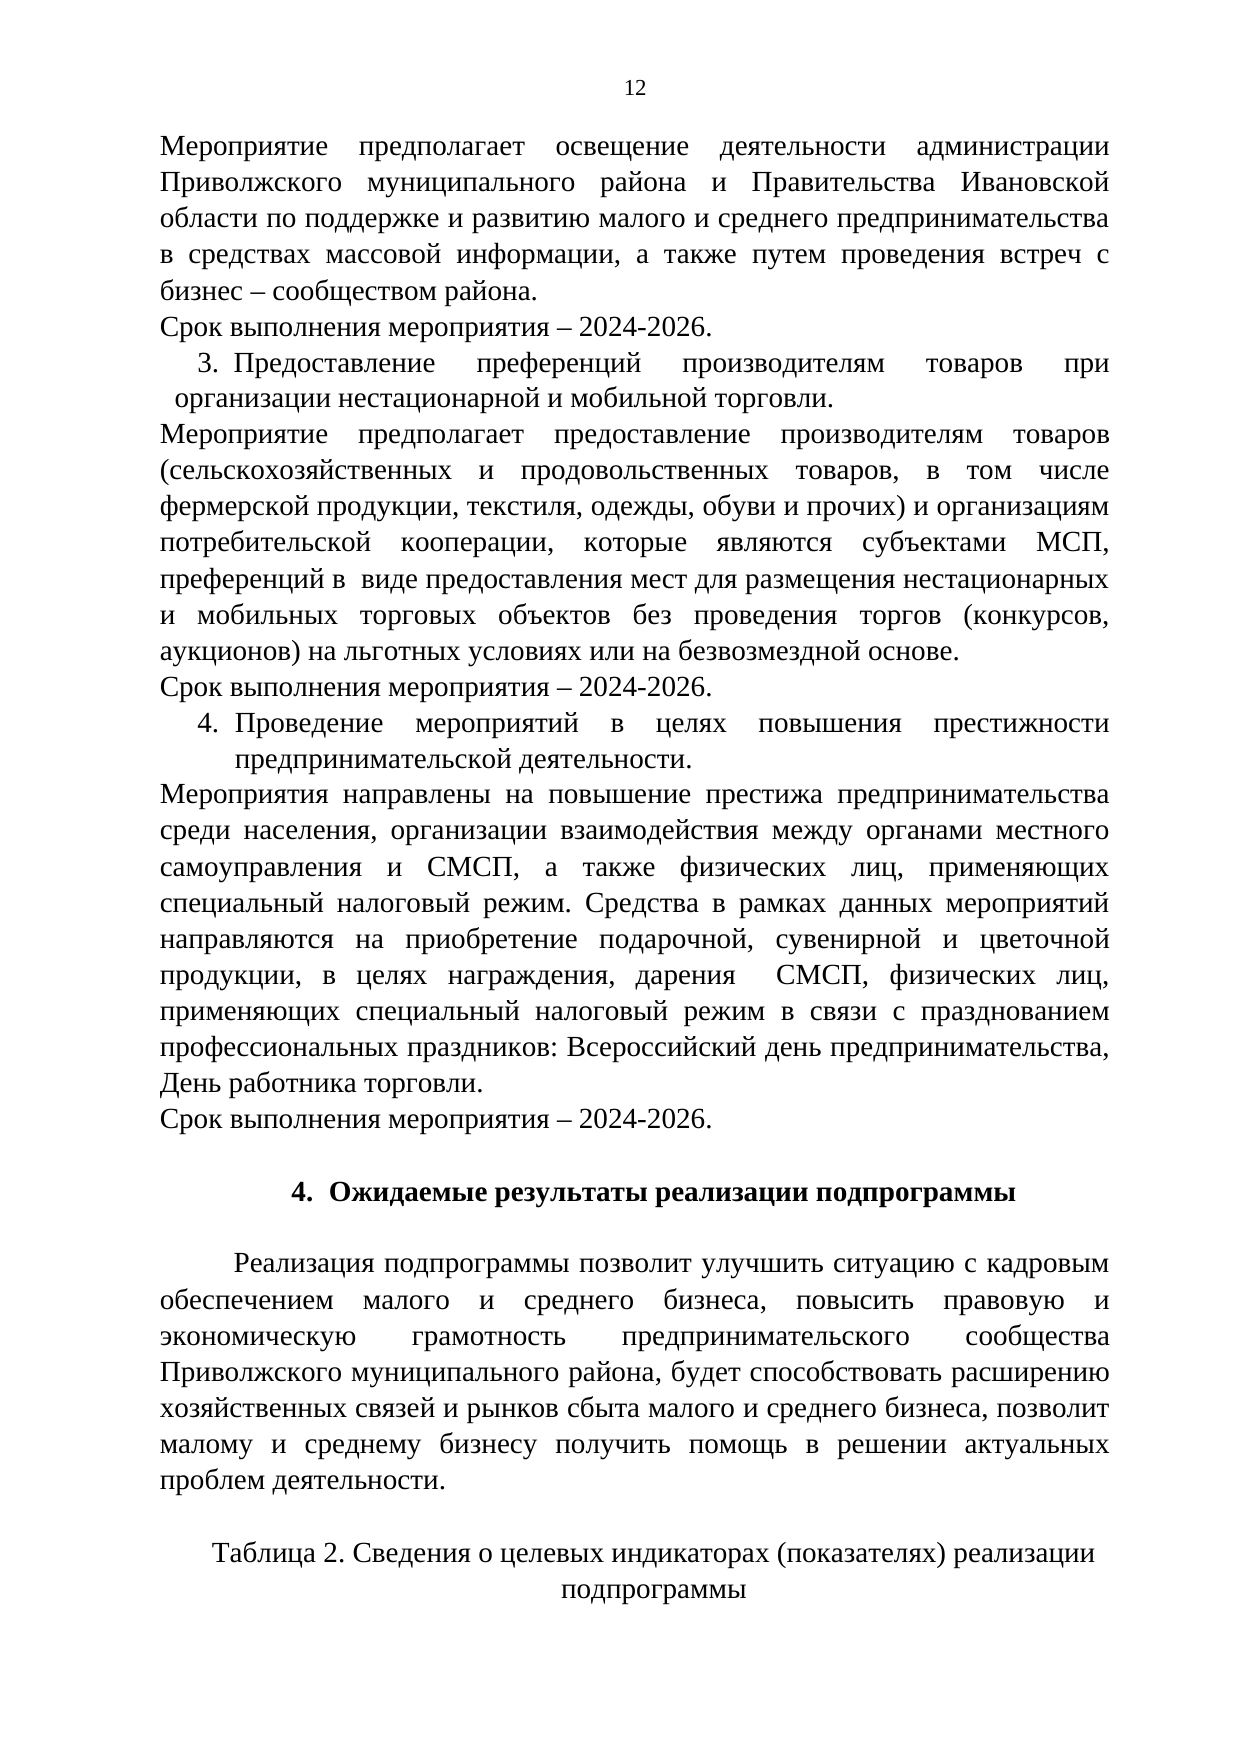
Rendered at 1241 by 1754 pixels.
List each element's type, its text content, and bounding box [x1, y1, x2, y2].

text Срок выполнения мероприятия – 2024-2026. [159, 1102, 1110, 1135]
text Реализация подпрограммы позволит улучшить ситуацию с кадровым обеспечением малого и среднего бизнеса, повысить правовую и экономическую грамотность предпринимательского сообщества Приволжского муниципального района, будет способствовать расширению хозяйственных связей и рынков сбыта малого и среднего бизнеса, позволит малому и среднему бизнесу получить помощь в решении актуальных проблем деятельности. [159, 1246, 1110, 1496]
text Мероприятие предполагает освещение деятельности администрации Приволжского муниципального района и Правительства Ивановской области по поддержке и развитию малого и среднего предпринимательства в средствах массовой информации, а также путем проведения встреч с бизнес – сообществом района. [159, 128, 1110, 306]
text Срок выполнения мероприятия – 2024-2026. [159, 309, 1110, 342]
list Ожидаемые результаты реализации подпрограммы [197, 1174, 1110, 1207]
list Предоставление преференций производителям товаров при организации нестационарной и мобильной торговли. [174, 345, 1110, 414]
text Срок выполнения мероприятия – 2024-2026. [159, 669, 1110, 703]
text Мероприятия направлены на повышение престижа предпринимательства среди населения, организации взаимодействия между органами местного самоуправления и СМСП, а также физических лиц, применяющих специальный налоговый режим. Средства в рамках данных мероприятий направляются на приобретение подарочной, сувенирной и цветочной продукции, в целях награждения, дарения СМСП, физических лиц, применяющих специальный налоговый режим в связи с празднованием профессиональных праздников: Всероссийский день предпринимательства, День работника торговли. [159, 776, 1110, 1099]
list Проведение мероприятий в целях повышения престижности предпринимательской деятельности. [197, 705, 1110, 774]
text Таблица 2. Сведения о целевых индикаторах (показателях) реализации подпрограммы [197, 1535, 1110, 1604]
text Мероприятие предполагает предоставление производителям товаров (сельскохозяйственных и продовольственных товаров, в том числе фермерской продукции, текстиля, одежды, обуви и прочих) и организациям потребительской кооперации, которые являются субъектами МСП, преференций в виде предоставления мест для размещения нестационарных и мобильных торговых объектов без проведения торгов (конкурсов, аукционов) на льготных условиях или на безвозмездной основе. [159, 416, 1110, 667]
